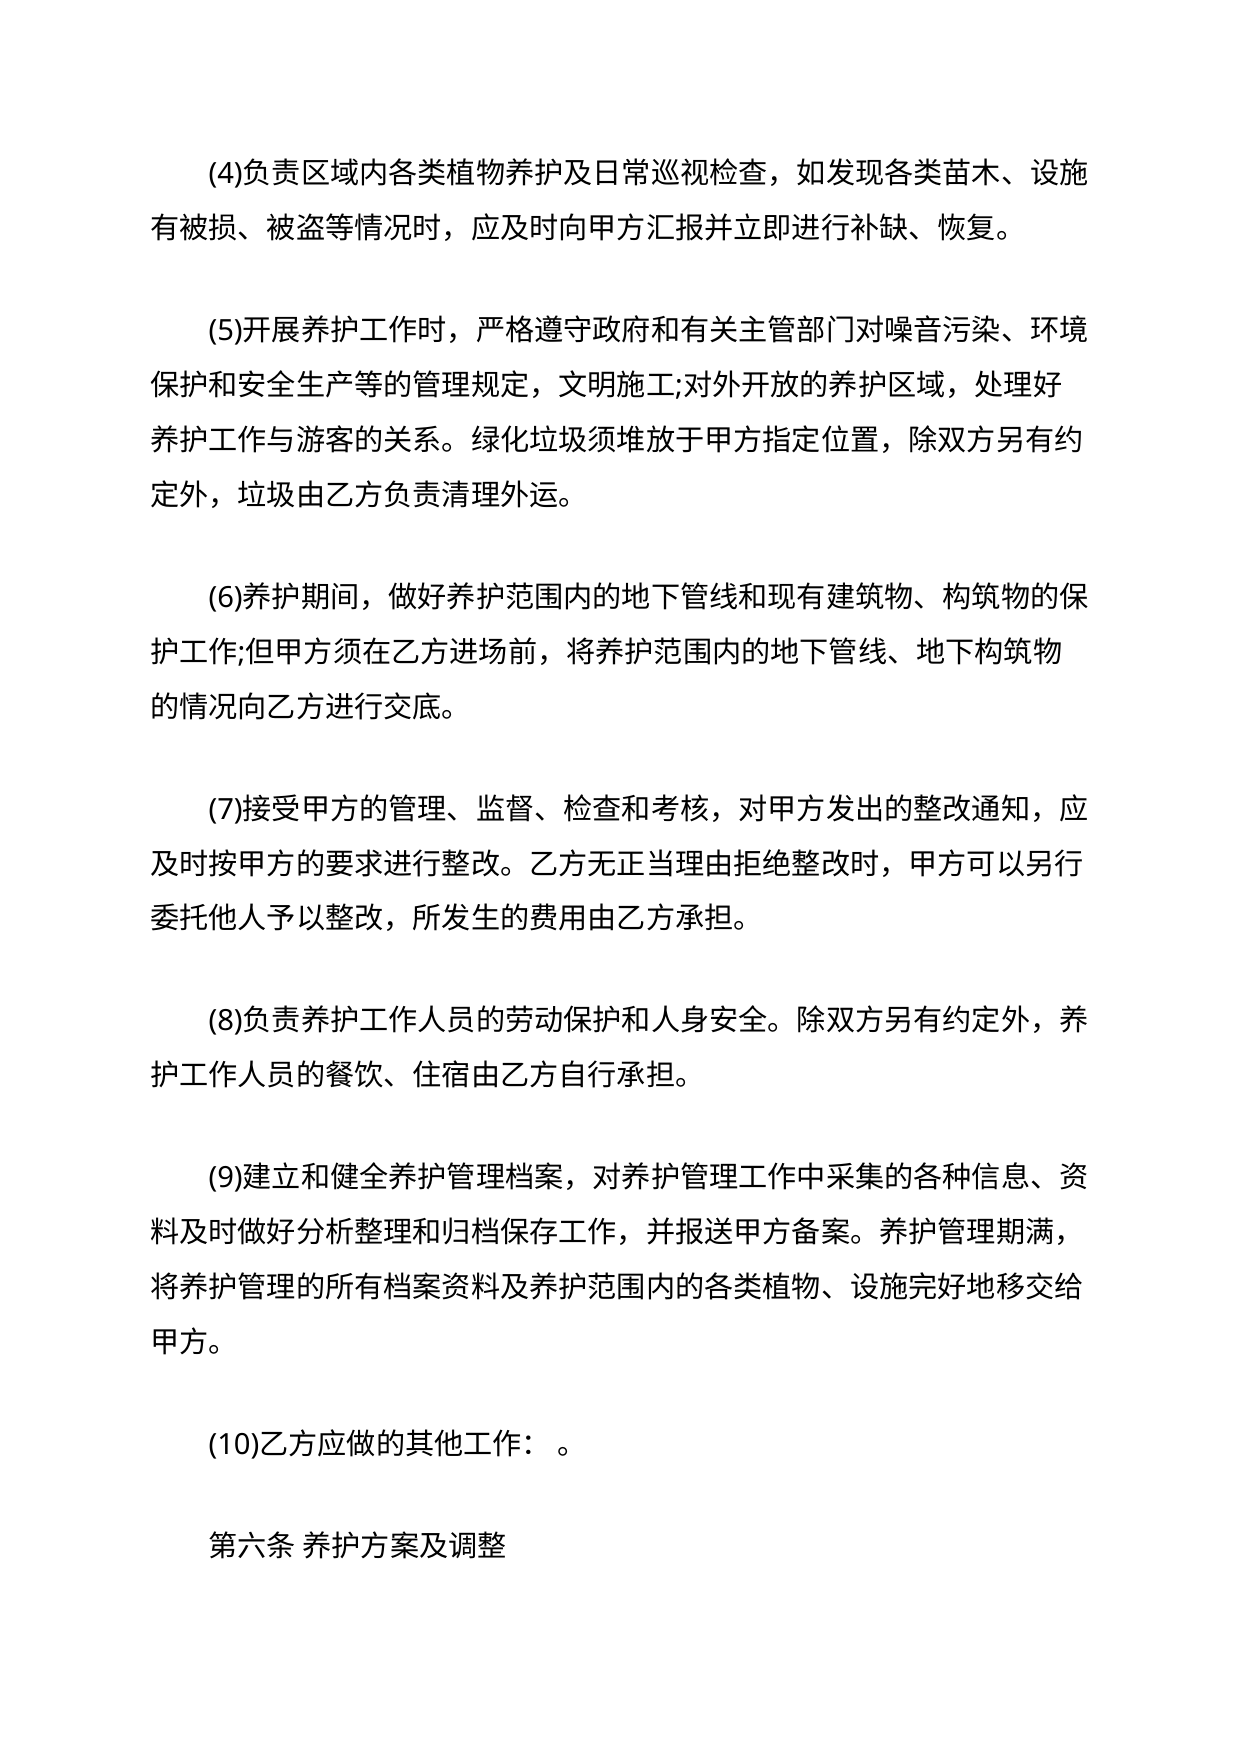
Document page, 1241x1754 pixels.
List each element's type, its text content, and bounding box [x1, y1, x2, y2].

text (7)接受甲方的管理、监督、检查和考核，对甲方发出的整改通知，应及时按甲方的要求进行整改。乙方无正当理由拒绝整改时，甲方可以另行委托他人予以整改，所发生的费用由乙方承担。 [150, 785, 1090, 937]
text (8)负责养护工作人员的劳动保护和人身安全。除双方另有约定外，养护工作人员的餐饮、住宿由乙方自行承担。 [150, 997, 1090, 1094]
text (6)养护期间，做好养护范围内的地下管线和现有建筑物、构筑物的保护工作;但甲方须在乙方进场前，将养护范围内的地下管线、地下构筑物的情况向乙方进行交底。 [150, 573, 1090, 726]
text (10)乙方应做的其他工作： 。 [150, 1420, 1090, 1463]
text (5)开展养护工作时，严格遵守政府和有关主管部门对噪音污染、环境保护和安全生产等的管理规定，文明施工;对外开放的养护区域，处理好养护工作与游客的关系。绿化垃圾须堆放于甲方指定位置，除双方另有约定外，垃圾由乙方负责清理外运。 [150, 307, 1090, 514]
text (9)建立和健全养护管理档案，对养护管理工作中采集的各种信息、资料及时做好分析整理和归档保存工作，并报送甲方备案。养护管理期满，将养护管理的所有档案资料及养护范围内的各类植物、设施完好地移交给甲方。 [150, 1154, 1090, 1361]
text 第六条 养护方案及调整 [150, 1522, 1090, 1564]
text (4)负责区域内各类植物养护及日常巡视检查，如发现各类苗木、设施有被损、被盗等情况时，应及时向甲方汇报并立即进行补缺、恢复。 [150, 150, 1090, 247]
